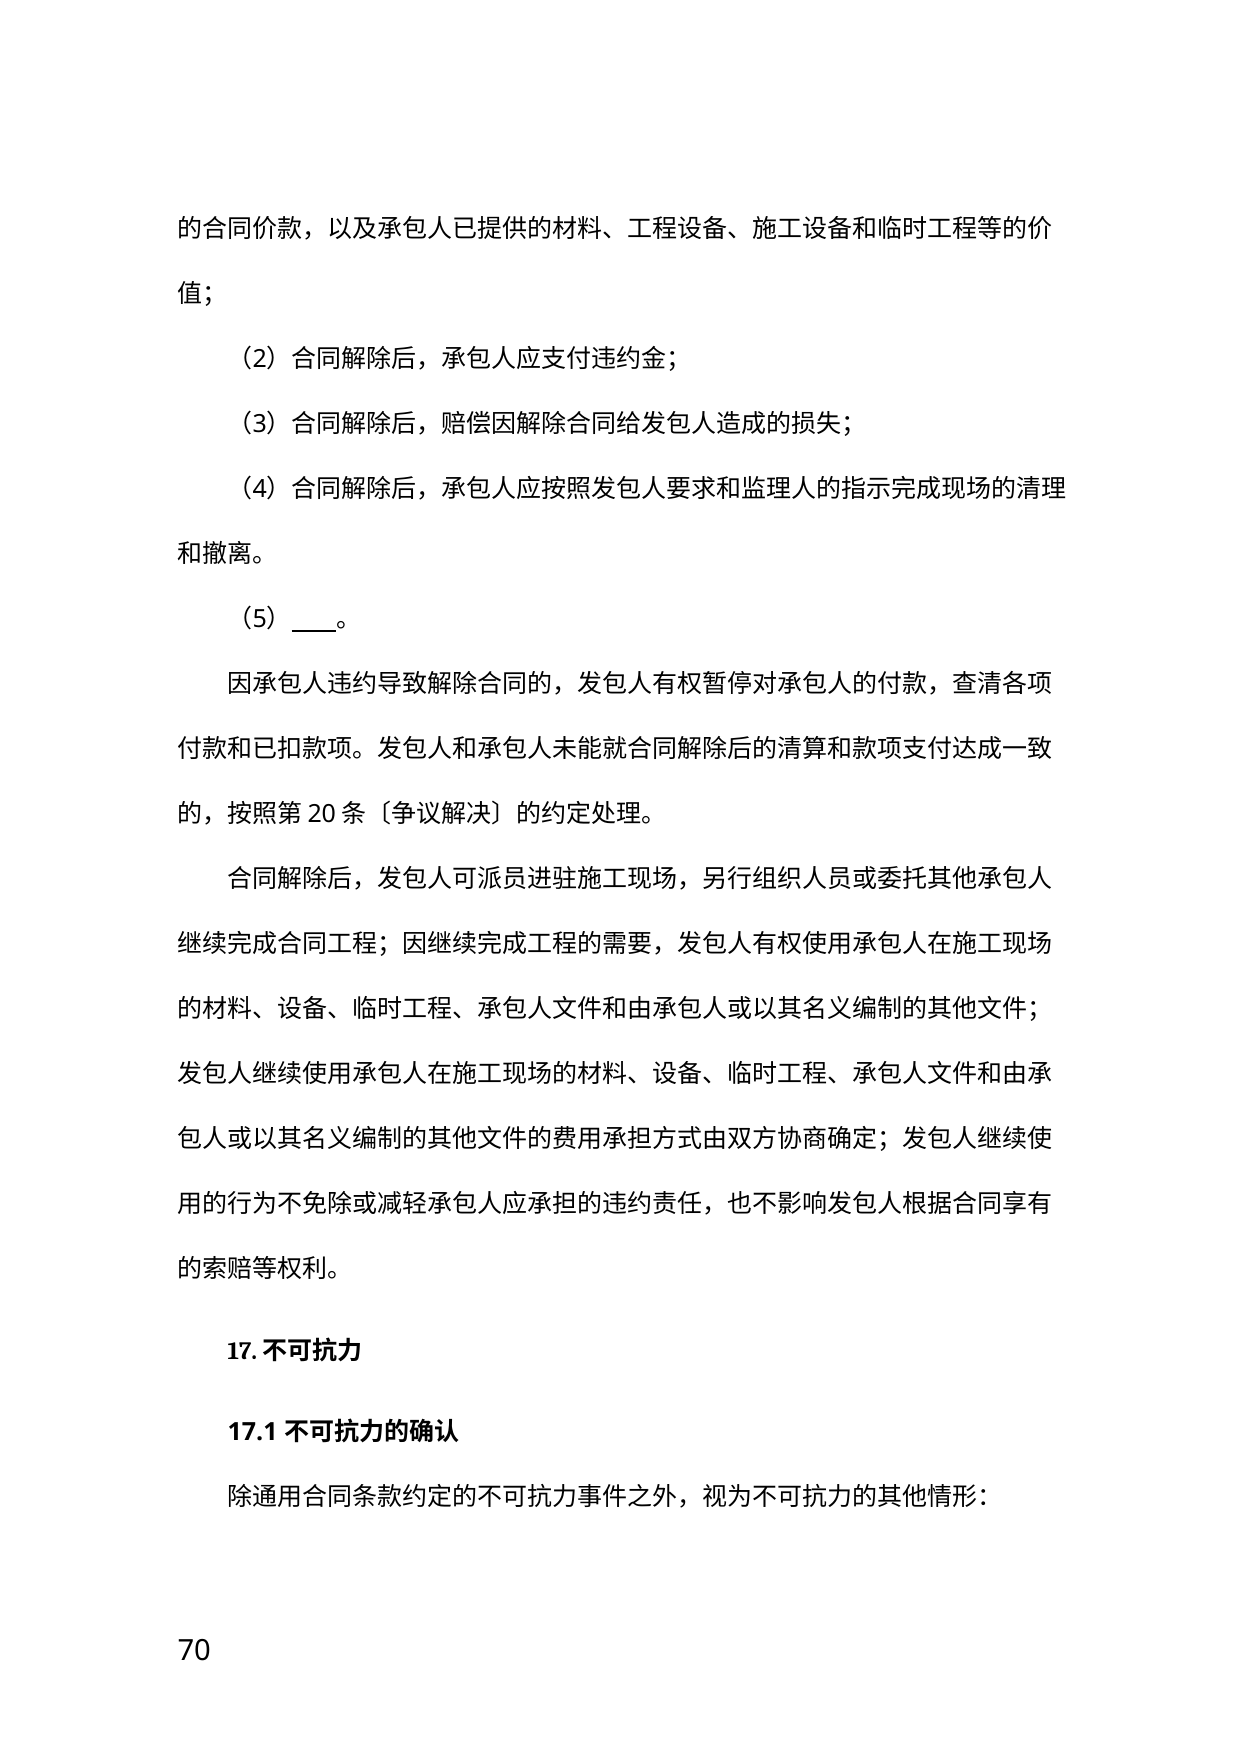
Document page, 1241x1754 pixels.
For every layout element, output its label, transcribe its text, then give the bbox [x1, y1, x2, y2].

subtitle 17.1 不可抗力的确认 [177, 1397, 1075, 1462]
text （5） 。 [177, 584, 1075, 649]
text 因承包人违约导致解除合同的，发包人有权暂停对承包人的付款，查清各项付款和已扣款项。发包人和承包人未能就合同解除后的清算和款项支付达成一致的，按照第20条〔争议解决〕的约定处理。 [177, 649, 1075, 844]
text （3）合同解除后，赔偿因解除合同给发包人造成的损失； [177, 389, 1075, 454]
subtitle 17. 不可抗力 [177, 1316, 1075, 1381]
text 合同解除后，发包人可派员进驻施工现场，另行组织人员或委托其他承包人继续完成合同工程；因继续完成工程的需要，发包人有权使用承包人在施工现场的材料、设备、临时工程、承包人文件和由承包人或以其名义编制的其他文件；发包人继续使用承包人在施工现场的材料、设备、临时工程、承包人文件和由承包人或以其名义编制的其他文件的费用承担方式由双方协商确定；发包人继续使用的行为不免除或减轻承包人应承担的违约责任，也不影响发包人根据合同享有的索赔等权利。 [177, 844, 1075, 1299]
text （4）合同解除后，承包人应按照发包人要求和监理人的指示完成现场的清理和撤离。 [177, 454, 1075, 584]
text 除通用合同条款约定的不可抗力事件之外，视为不可抗力的其他情形： [177, 1462, 1058, 1527]
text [177, 194, 1075, 324]
text （2）合同解除后，承包人应支付违约金； [177, 324, 1075, 389]
